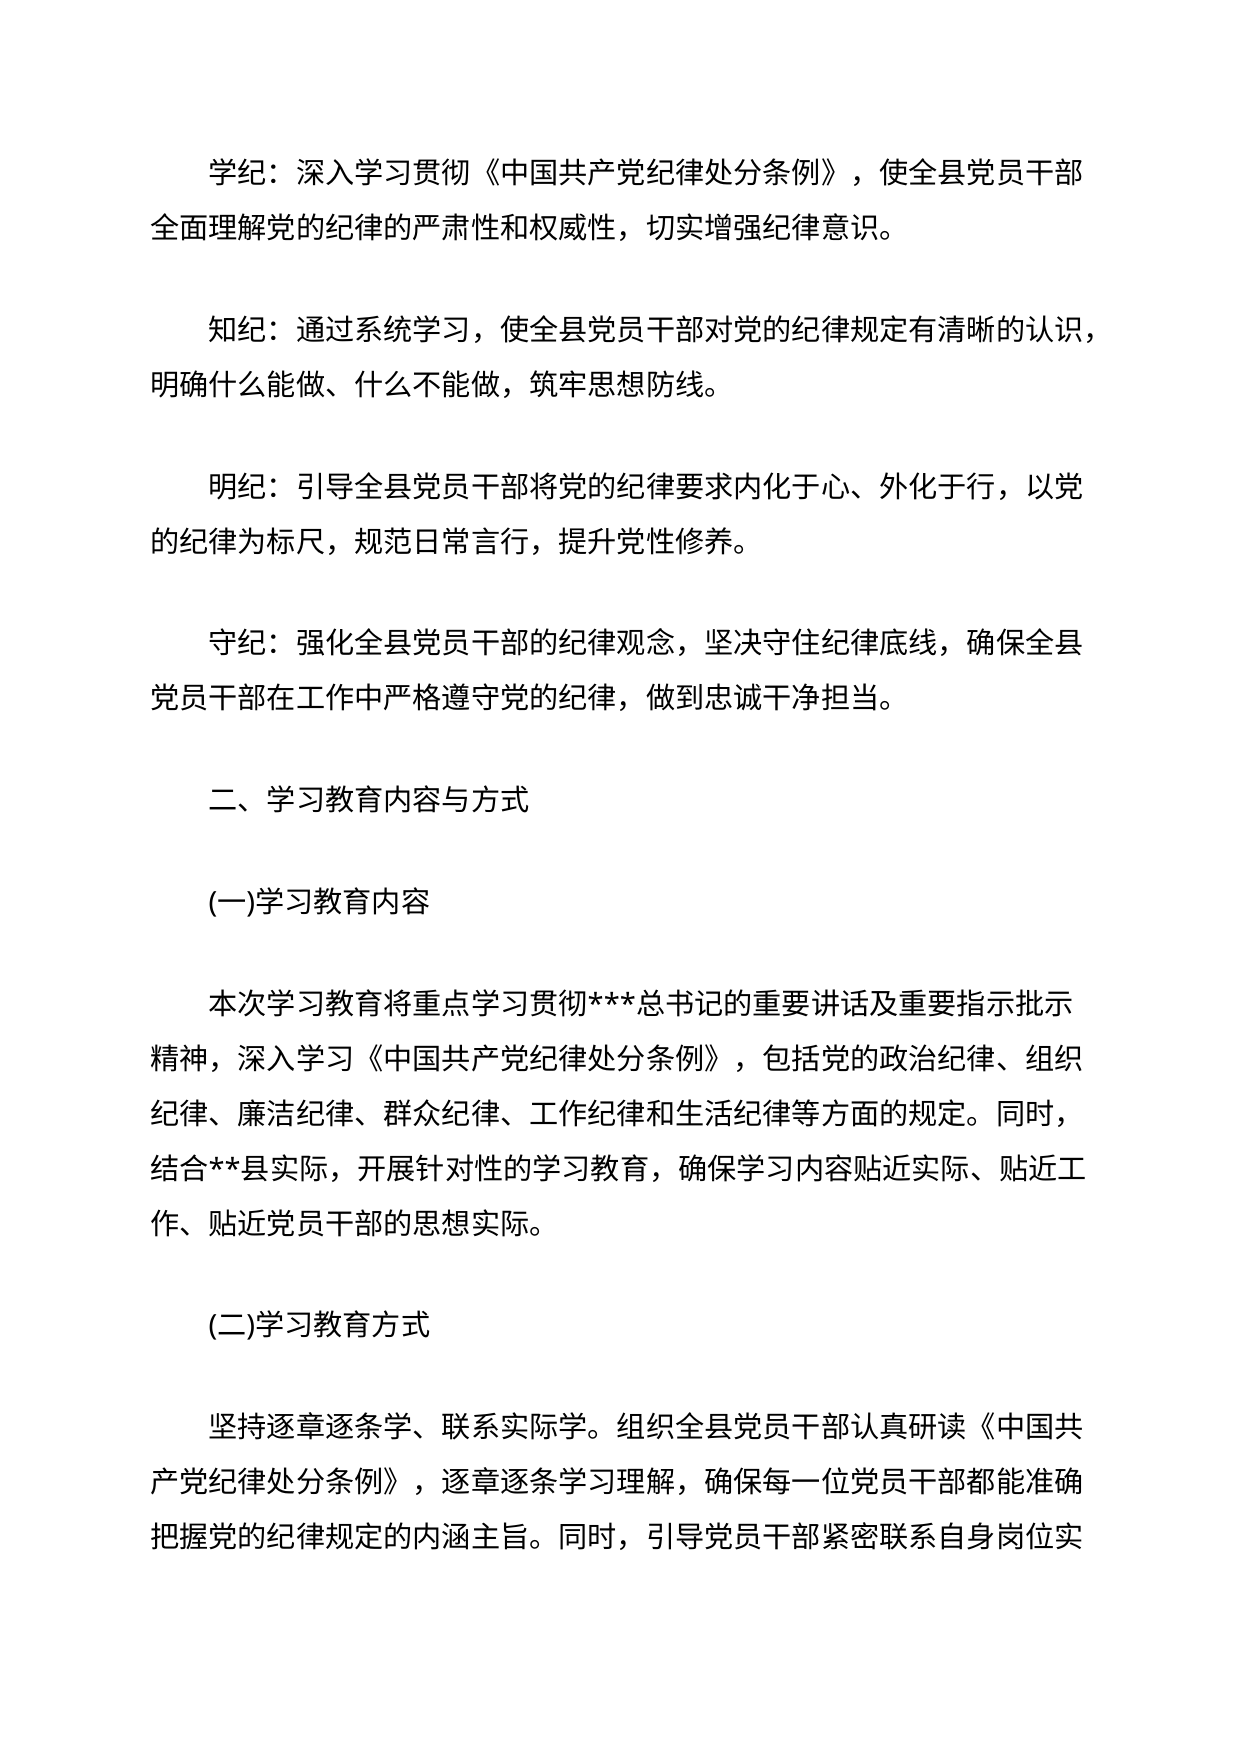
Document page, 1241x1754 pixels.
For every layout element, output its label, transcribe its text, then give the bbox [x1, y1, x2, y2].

text 本次学习教育将重点学习贯彻***总书记的重要讲话及重要指示批示精神，深入学习《中国共产党纪律处分条例》，包括党的政治纪律、组织纪律、廉洁纪律、群众纪律、工作纪律和生活纪律等方面的规定。同时，结合**县实际，开展针对性的学习教育，确保学习内容贴近实际、贴近工作、贴近党员干部的思想实际。 [150, 980, 1090, 1242]
text 知纪：通过系统学习，使全县党员干部对党的纪律规定有清晰的认识，明确什么能做、什么不能做，筑牢思想防线。 [150, 307, 1090, 404]
text 明纪：引导全县党员干部将党的纪律要求内化于心、外化于行，以党的纪律为标尺，规范日常言行，提升党性修养。 [150, 463, 1090, 561]
text (二)学习教育方式 [150, 1302, 1090, 1344]
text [150, 1404, 1090, 1556]
text 守纪：强化全县党员干部的纪律观念，坚决守住纪律底线，确保全县党员干部在工作中严格遵守党的纪律，做到忠诚干净担当。 [150, 620, 1090, 717]
text (一)学习教育内容 [150, 878, 1090, 921]
text 学纪：深入学习贯彻《中国共产党纪律处分条例》，使全县党员干部全面理解党的纪律的严肃性和权威性，切实增强纪律意识。 [150, 150, 1090, 247]
text 二、学习教育内容与方式 [150, 777, 1090, 819]
